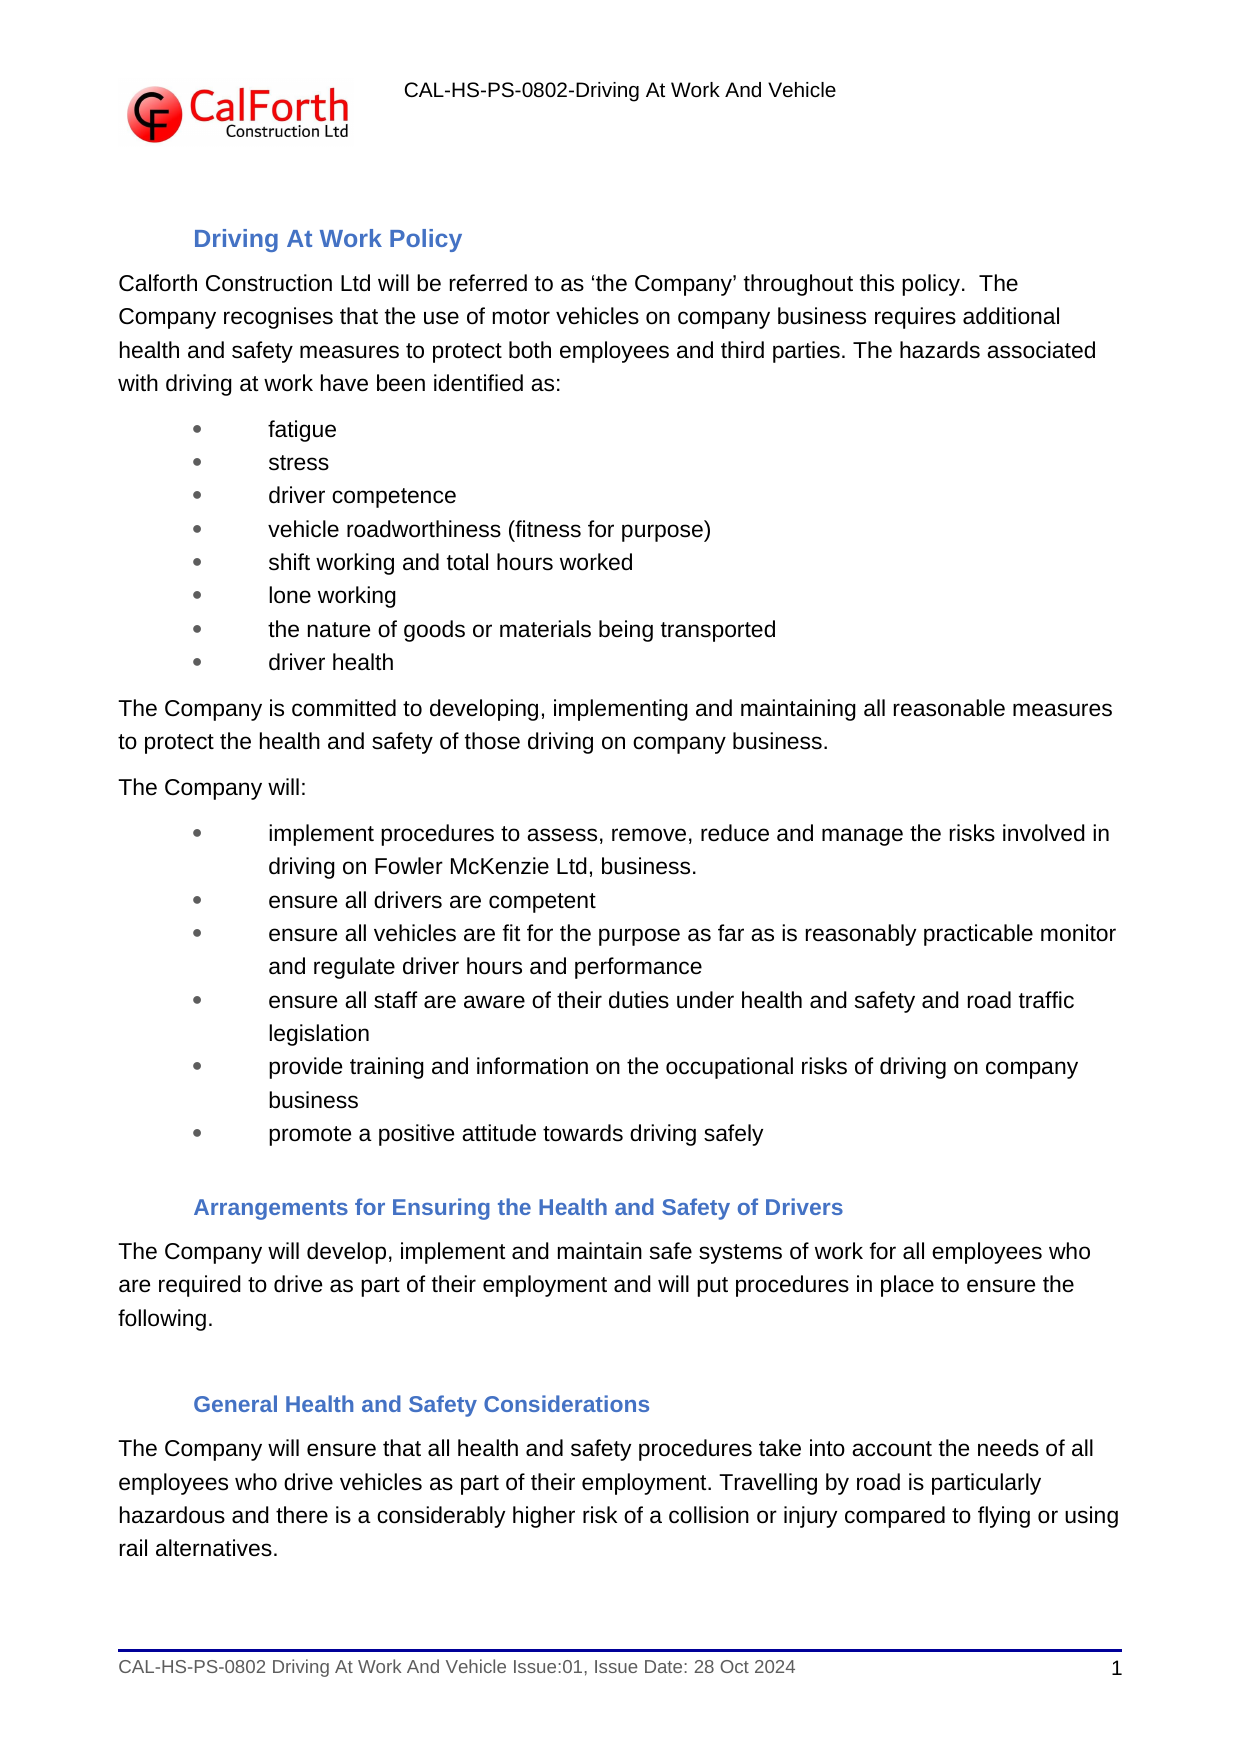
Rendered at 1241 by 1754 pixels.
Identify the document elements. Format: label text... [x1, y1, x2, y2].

list implement procedures to assess, remove, reduce and manage the risks involved in driving on Fowler McKenzie Ltd, business. [193, 815, 1122, 881]
list ensure all vehicles are fit for the purpose as far as is reasonably practicable monitor and regulate driver hours and performance [193, 915, 1122, 981]
list stress [193, 444, 1122, 477]
subtitle Arrangements for Ensuring the Health and Safety of Drivers [118, 1194, 1122, 1220]
list ensure all staff are aware of their duties under health and safety and road traffic legislation [193, 981, 1122, 1048]
subtitle Driving At Work Policy [118, 223, 1122, 252]
list vehicle roadworthiness (fitness for purpose) [193, 511, 1122, 544]
text The Company will ensure that all health and safety procedures take into account the needs of all employees who drive vehicles as part of their employment. Travelling by road is particularly hazardous and there is a considerably higher risk of a collision or injury compared to flying or using rail alternatives. [118, 1430, 1122, 1563]
list promote a positive attitude towards driving safely [193, 1115, 1122, 1148]
list shift working and total hours worked [193, 544, 1122, 577]
subtitle General Health and Safety Considerations [118, 1391, 1122, 1417]
list the nature of goods or materials being transported [193, 611, 1122, 644]
list provide training and information on the occupational risks of driving on company business [193, 1048, 1122, 1115]
picture [118, 78, 355, 147]
list fatigue [193, 411, 1122, 444]
text The Company will develop, implement and maintain safe systems of work for all employees who are required to drive as part of their employment and will put procedures in place to ensure the following. [118, 1233, 1122, 1333]
list lone working [193, 577, 1122, 611]
list driver health [193, 644, 1122, 677]
list ensure all drivers are competent [193, 881, 1122, 915]
text The Company is committed to developing, implementing and maintaining all reasonable measures to protect the health and safety of those driving on company business. [118, 690, 1122, 756]
text The Company will: [118, 769, 1122, 802]
list driver competence [193, 477, 1122, 511]
text will be referred to as ‘the Company’ throughout this policy. The Company recognises that the use of motor vehicles on company business requires additional health and safety measures to protect both employees and third parties. The hazards associated with driving at work have been identified as: [118, 265, 1122, 398]
